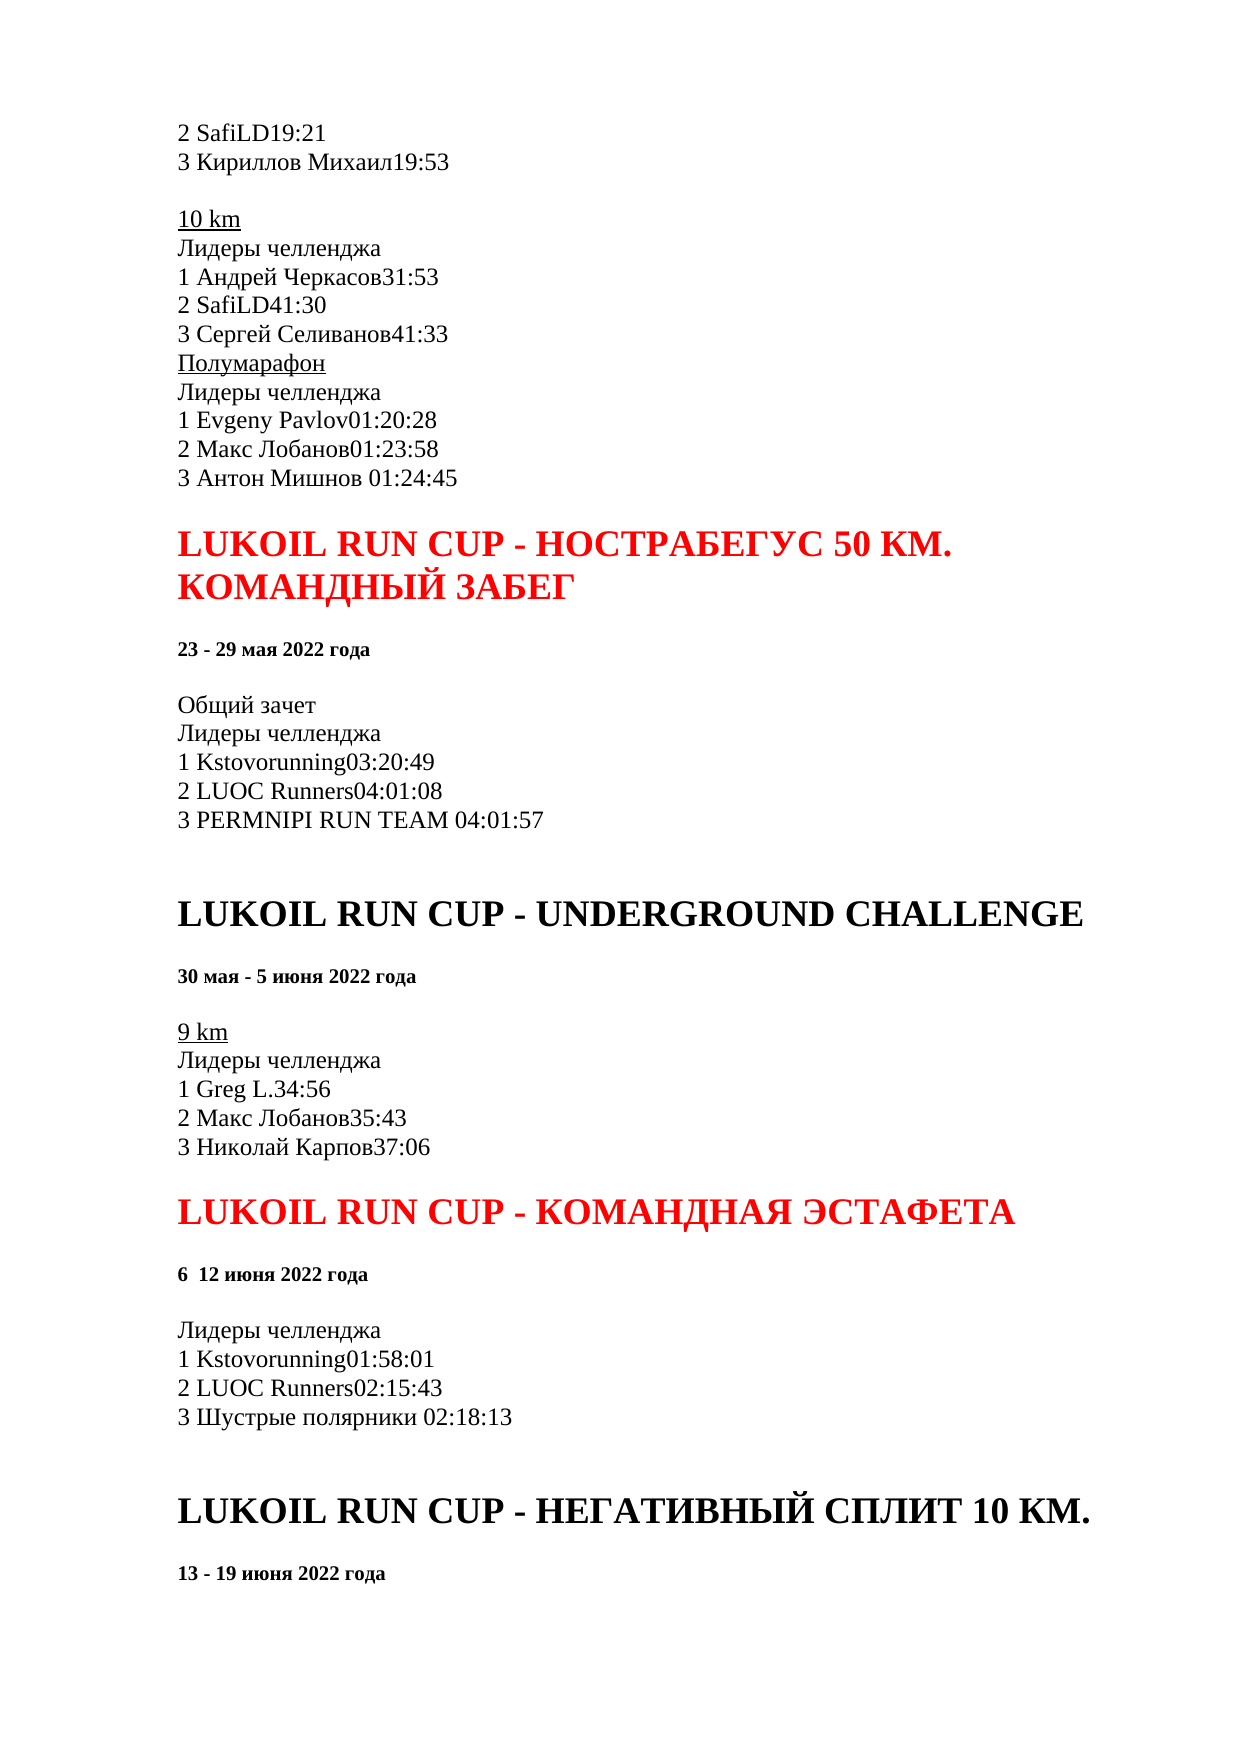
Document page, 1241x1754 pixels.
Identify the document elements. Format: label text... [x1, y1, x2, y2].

text 3 PERMNIPI RUN TEAM 04:01:57 [177, 805, 1152, 833]
text 23 - 29 мая 2022 года [177, 636, 1152, 661]
text 30 мая - 5 июня 2022 года [177, 964, 1152, 988]
text Полумарафон [177, 348, 1152, 377]
text 6 12 июня 2022 года [177, 1262, 1152, 1286]
text 3 Антон Мишнов 01:24:45 [177, 463, 1152, 492]
text 2 SafiLD19:21 [177, 118, 1152, 147]
text 3 Сергей Селиванов41:33 [177, 319, 1152, 348]
text LUKOIL RUN CUP - НОСТРАБЕГУС 50 КМ. КОМАНДНЫЙ ЗАБЕГ [177, 521, 1152, 607]
text 9 km [177, 1017, 1152, 1046]
text 1 Андрей Черкасов31:53 [177, 262, 1152, 291]
text 2 LUOC Runners04:01:08 [177, 776, 1152, 805]
text LUKOIL RUN CUP - КОМАНДНАЯ ЭСТАФЕТА [177, 1190, 1152, 1233]
text Лидеры челленджа [177, 377, 1152, 406]
text Лидеры челленджа [177, 1046, 1152, 1074]
text 3 Шустрые полярники 02:18:13 [177, 1402, 1152, 1430]
text LUKOIL RUN CUP - НЕГАТИВНЫЙ СПЛИТ 10 КМ. [177, 1488, 1152, 1531]
text 1 Evgeny Pavlov01:20:28 [177, 406, 1152, 434]
text 2 Макс Лобанов35:43 [177, 1103, 1152, 1132]
text 2 SafiLD41:30 [177, 291, 1152, 319]
text Лидеры челленджа [177, 1315, 1152, 1344]
text 3 Кириллов Михаил19:53 [177, 147, 1152, 176]
text 13 - 19 июня 2022 года [177, 1561, 1152, 1584]
text 3 Николай Карпов37:06 [177, 1132, 1152, 1161]
text 2 Макс Лобанов01:23:58 [177, 434, 1152, 463]
text Лидеры челленджа [177, 718, 1152, 747]
text 1 Greg L.34:56 [177, 1074, 1152, 1103]
text 1 Kstovorunning03:20:49 [177, 747, 1152, 776]
text 10 km [177, 204, 1152, 233]
text 1 Kstovorunning01:58:01 [177, 1344, 1152, 1373]
text Общий зачет [177, 690, 1152, 718]
text LUKOIL RUN CUP - UNDERGROUND CHALLENGE [177, 891, 1152, 934]
text 2 LUOC Runners02:15:43 [177, 1373, 1152, 1402]
text Лидеры челленджа [177, 233, 1152, 262]
